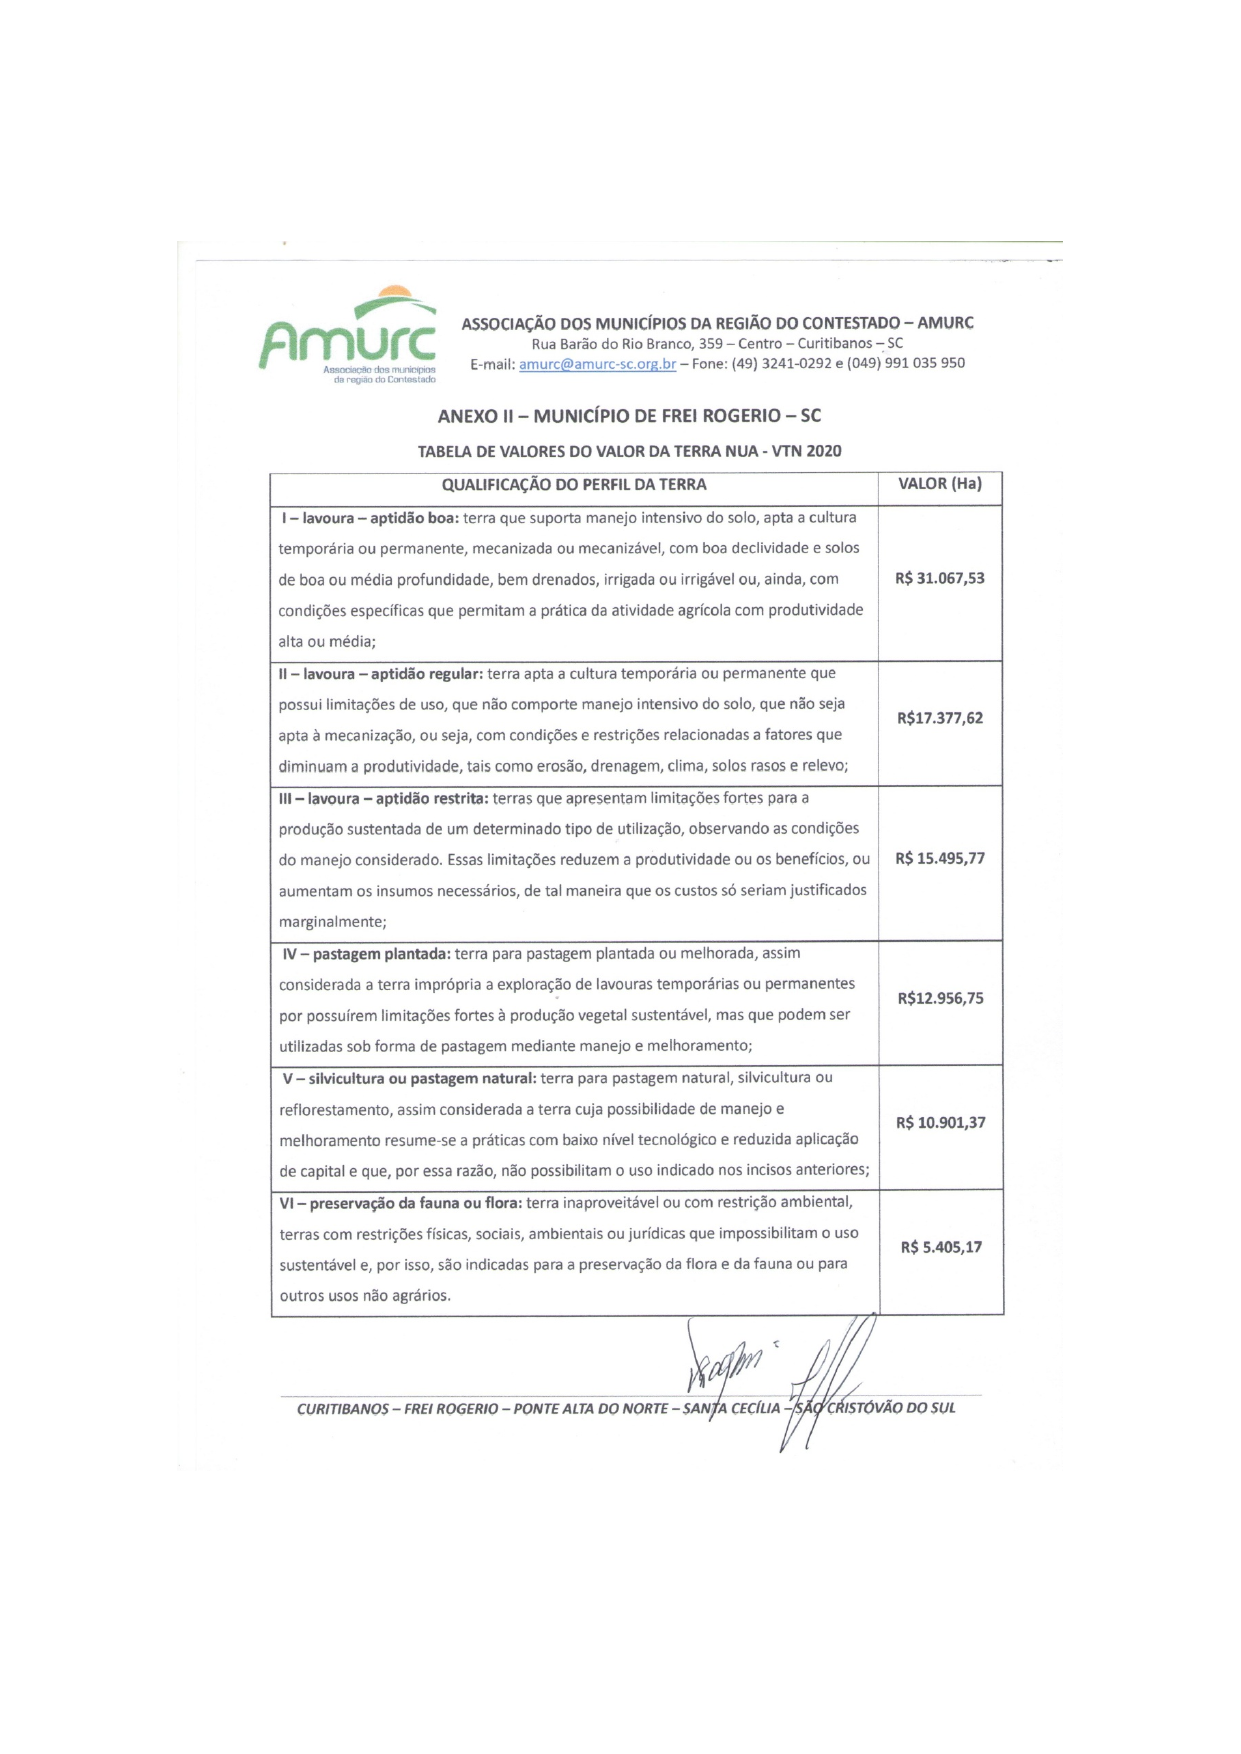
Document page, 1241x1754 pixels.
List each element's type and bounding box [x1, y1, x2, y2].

picture [177, 241, 1063, 1471]
